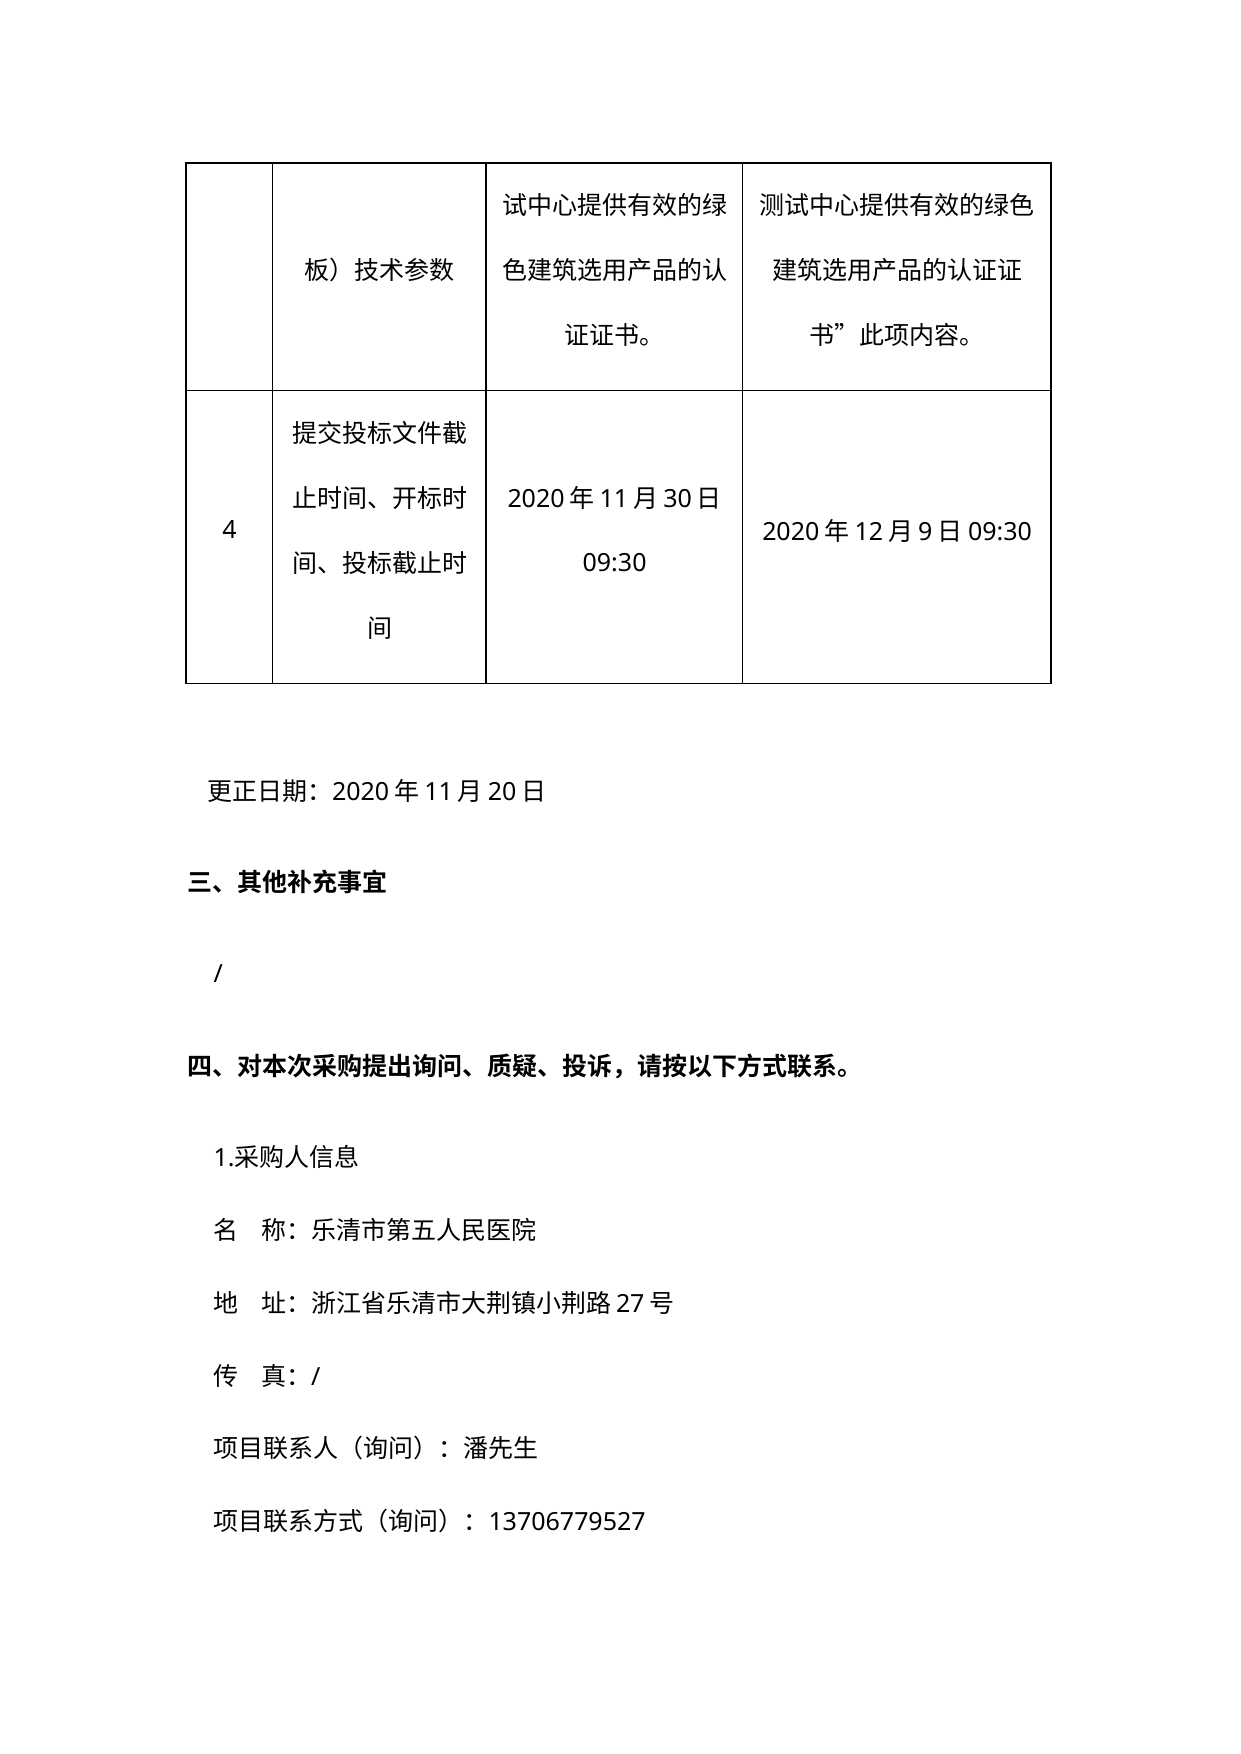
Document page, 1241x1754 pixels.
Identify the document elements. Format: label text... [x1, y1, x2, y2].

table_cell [743, 164, 1050, 390]
table_cell 2020年11月30日 09:30 [487, 391, 742, 683]
table_cell 2020年12月9日 09:30 [743, 391, 1050, 683]
text / [187, 940, 1053, 1005]
text 传 真：/ [187, 1342, 1053, 1407]
text 四、对本次采购提出询问、质疑、投诉，请按以下方式联系。 [187, 1032, 1053, 1097]
table_cell 3 [187, 164, 272, 390]
text 项目联系人（询问）：潘先生 [187, 1414, 1053, 1479]
table_cell 提交投标文件截止时间、开标时间、投标截止时间 [273, 391, 485, 683]
text 1.采购人信息 [187, 1123, 1053, 1188]
text 地 址：浙江省乐清市大荆镇小荆路27号 [187, 1269, 1053, 1334]
text 名 称：乐清市第五人民医院 [187, 1196, 1053, 1261]
text 更正日期：2020年11月20日 [187, 757, 1053, 822]
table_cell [487, 164, 742, 390]
table_cell 冰火板（医疗板）技术参数 [273, 164, 485, 390]
text 三、其他补充事宜 [187, 848, 1053, 913]
table_cell 4 [187, 391, 272, 683]
text 项目联系方式（询问）：13706779527 [187, 1487, 1053, 1552]
